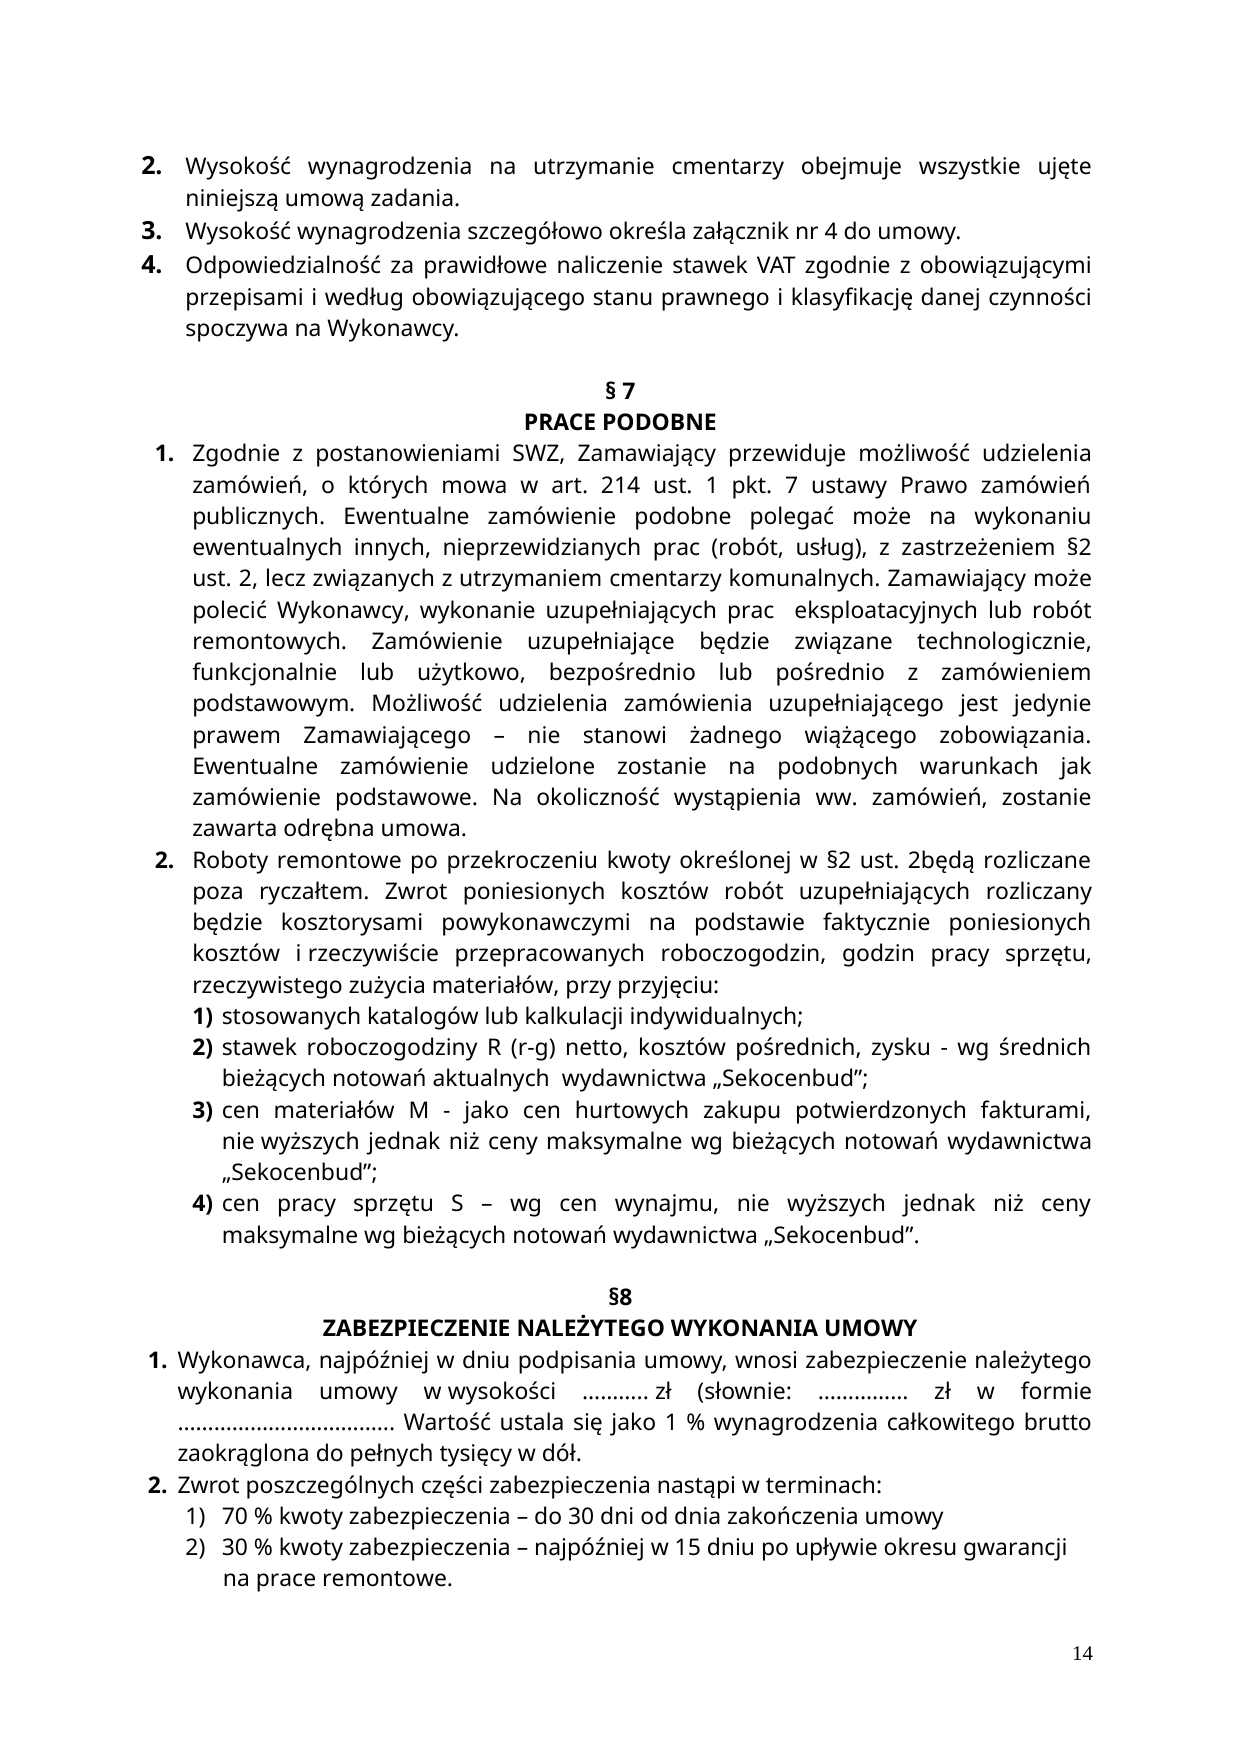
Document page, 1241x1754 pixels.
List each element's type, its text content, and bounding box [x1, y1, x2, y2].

text § 7 PRACE PODOBNE [148, 375, 1092, 437]
list Wykonawca, najpóźniej w dniu podpisania umowy, wnosi zabezpieczenie należytego wykonania umowy w wysokości ……….. zł (słownie: …………… zł w formie ……………………………... Wartość ustala się jako 1 % wynagrodzenia całkowitego brutto zaokrąglona do pełnych tysięcy w dół. [148, 1344, 1092, 1469]
list Odpowiedzialność za prawidłowe naliczenie stawek VAT zgodnie z obowiązującymi przepisami i według obowiązującego stanu prawnego i klasyfikację danej czynności spoczywa na Wykonawcy. [162, 247, 1092, 344]
list cen pracy sprzętu S – wg cen wynajmu, nie wyższych jednak niż ceny maksymalne wg bieżących notowań wydawnictwa „Sekocenbud”. [192, 1187, 1092, 1250]
list Roboty remontowe po przekroczeniu kwoty określonej w §2 ust. 2będą rozliczane poza ryczałtem. Zwrot poniesionych kosztów robót uzupełniających rozliczany będzie kosztorysami powykonawczymi na podstawie faktycznie poniesionych kosztów i rzeczywiście przepracowanych roboczogodzin, godzin pracy sprzętu, rzeczywistego zużycia materiałów, przy przyjęciu: [154, 844, 1092, 1000]
list Wysokość wynagrodzenia szczegółowo określa załącznik nr 4 do umowy. [162, 213, 1092, 247]
list Zgodnie z postanowieniami SWZ, Zamawiający przewiduje możliwość udzielenia zamówień, o których mowa w art. 214 ust. 1 pkt. 7 ustawy Prawo zamówień publicznych. Ewentualne zamówienie podobne polegać może na wykonaniu ewentualnych innych, nieprzewidzianych prac (robót, usług), z zastrzeżeniem §2 ust. 2, lecz związanych z utrzymaniem cmentarzy komunalnych. Zamawiający może polecić Wykonawcy, wykonanie uzupełniających prac eksploatacyjnych lub robót remontowych. Zamówienie uzupełniające będzie związane technologicznie, funkcjonalnie lub użytkowo, bezpośrednio lub pośrednio z zamówieniem podstawowym. Możliwość udzielenia zamówienia uzupełniającego jest jedynie prawem Zamawiającego – nie stanowi żadnego wiążącego zobowiązania. Ewentualne zamówienie udzielone zostanie na podobnych warunkach jak zamówienie podstawowe. Na okoliczność wystąpienia ww. zamówień, zostanie zawarta odrębna umowa. [154, 437, 1092, 844]
list Wysokość wynagrodzenia na utrzymanie cmentarzy obejmuje wszystkie ujęte niniejszą umową zadania. [162, 148, 1092, 213]
list Zwrot poszczególnych części zabezpieczenia nastąpi w terminach: [148, 1469, 1092, 1500]
text §8 ZABEZPIECZENIE NALEŻYTEGO WYKONANIA UMOWY [148, 1281, 1092, 1344]
list 30 % kwoty zabezpieczenia – najpóźniej w 15 dniu po upływie okresu gwarancji na prace remontowe. [185, 1531, 1092, 1594]
list stawek roboczogodziny R (r-g) netto, kosztów pośrednich, zysku - wg średnich bieżących notowań aktualnych wydawnictwa „Sekocenbud”; [192, 1031, 1092, 1094]
list 70 % kwoty zabezpieczenia – do 30 dni od dnia zakończenia umowy [185, 1500, 1092, 1531]
list cen materiałów M - jako cen hurtowych zakupu potwierdzonych fakturami, nie wyższych jednak niż ceny maksymalne wg bieżących notowań wydawnictwa „Sekocenbud”; [192, 1094, 1092, 1187]
list stosowanych katalogów lub kalkulacji indywidualnych; [192, 1000, 1092, 1031]
